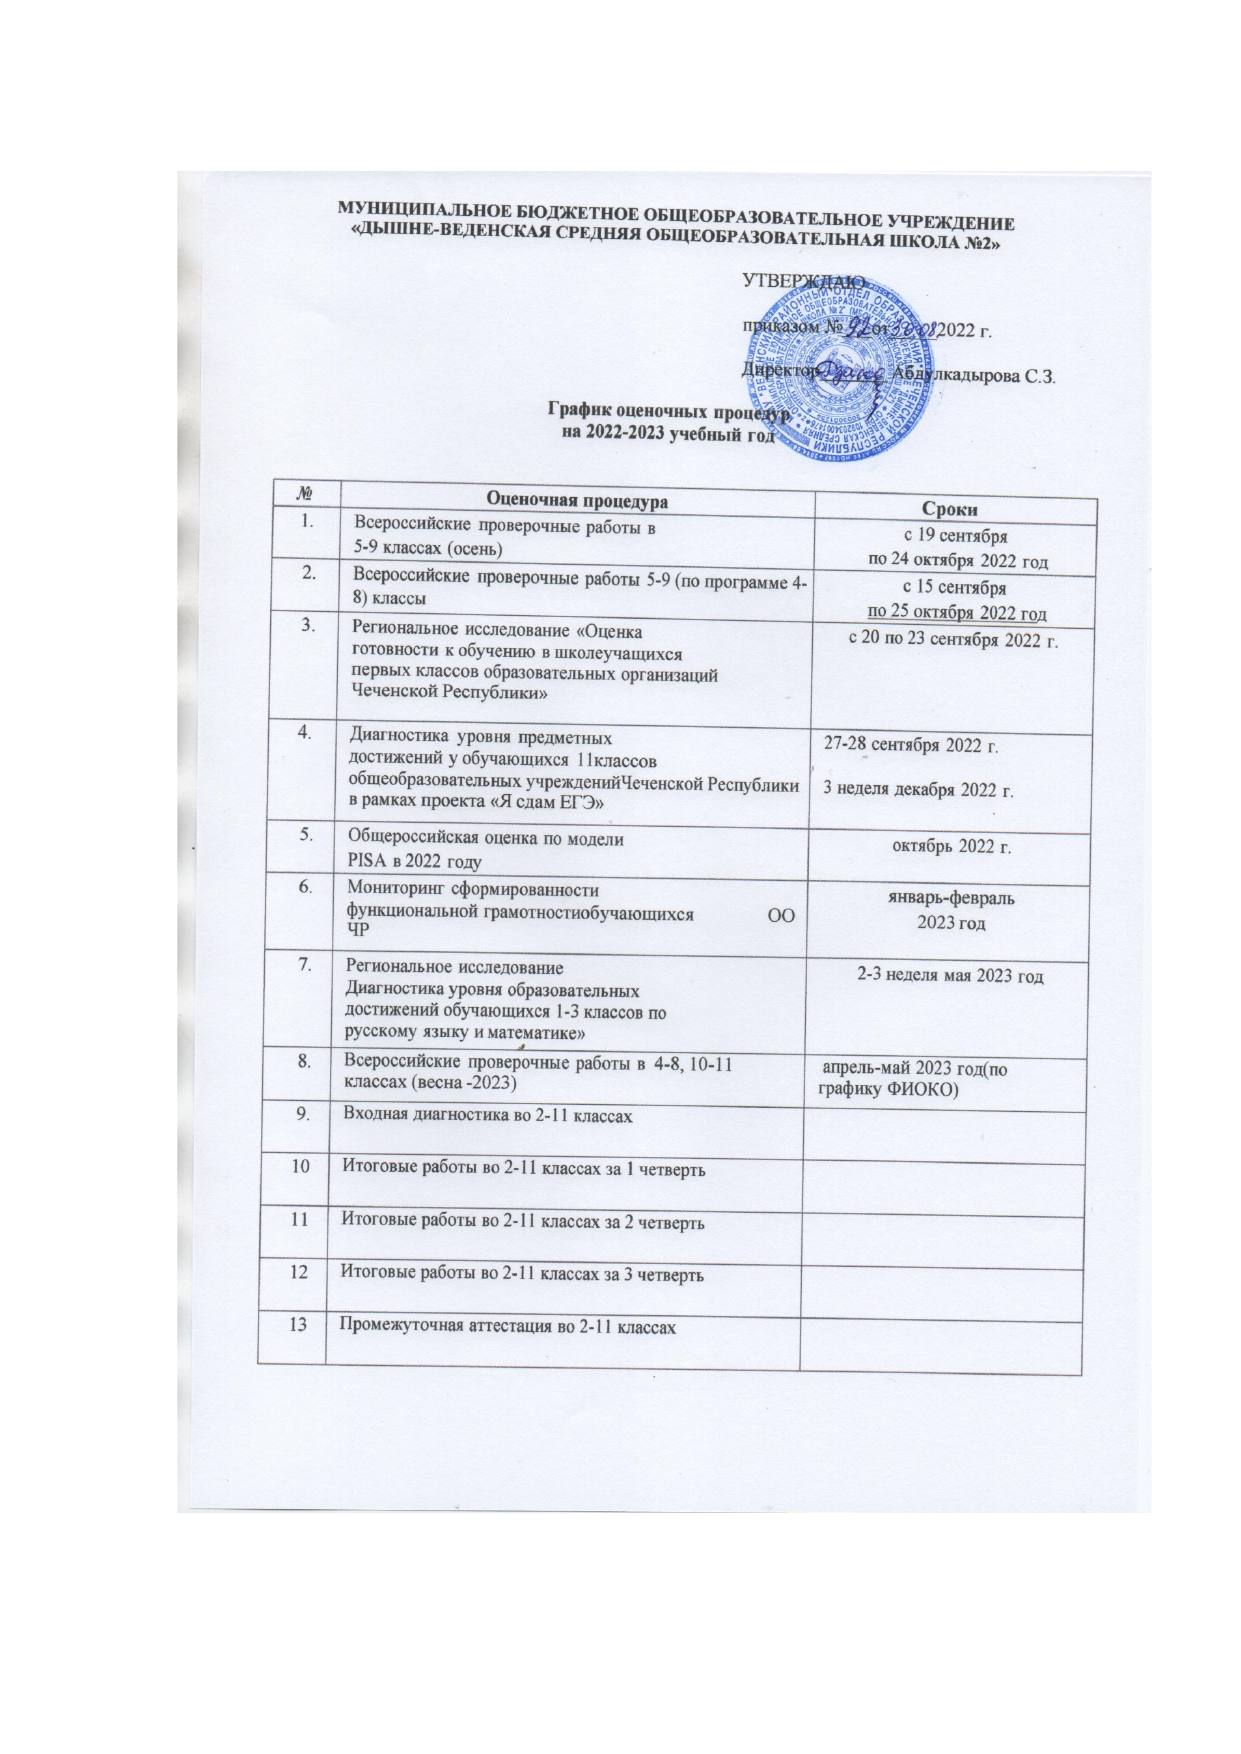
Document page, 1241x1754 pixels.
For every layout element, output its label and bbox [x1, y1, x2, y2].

picture [177, 171, 1152, 1513]
